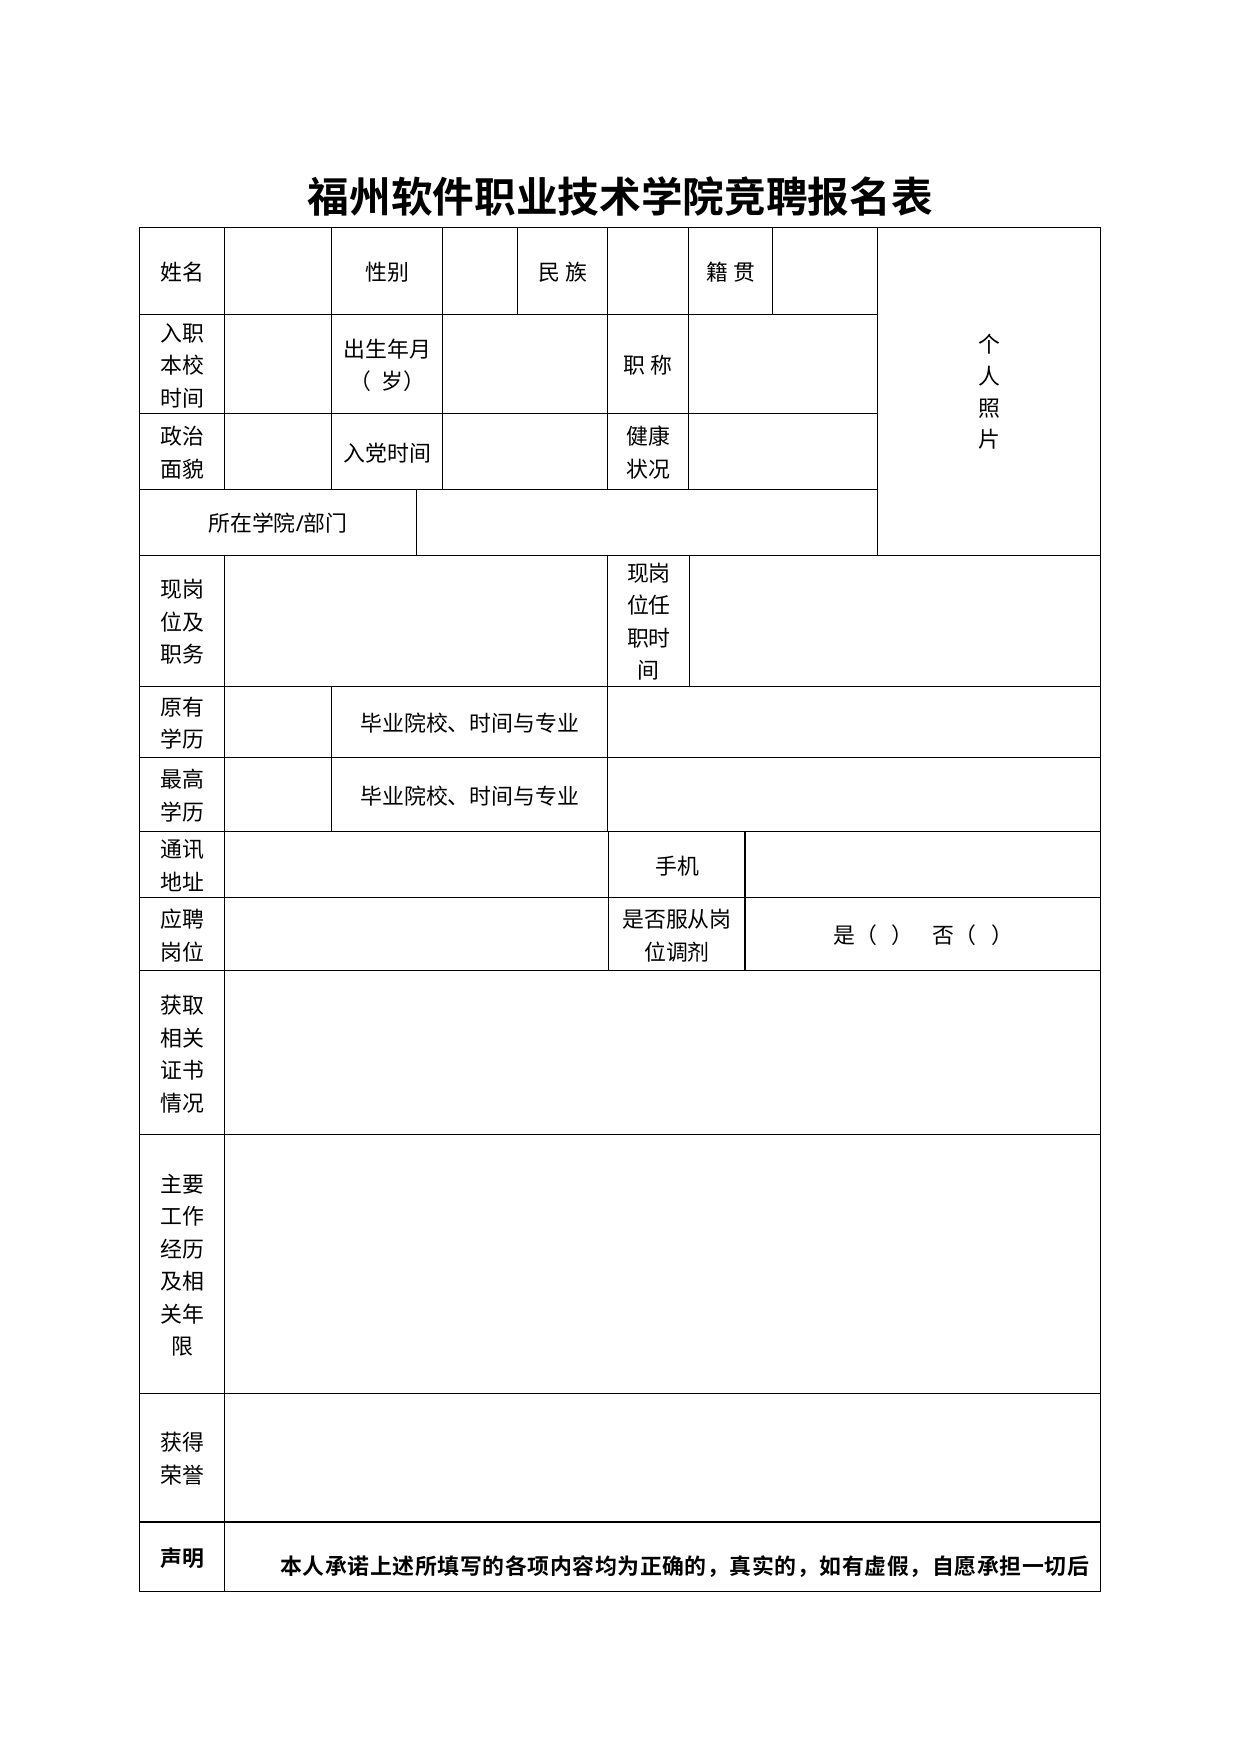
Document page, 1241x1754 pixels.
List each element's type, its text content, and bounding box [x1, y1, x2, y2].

table_cell 应聘岗位 [140, 898, 224, 970]
table_cell 原有学历 [140, 687, 224, 757]
table_cell 声明 [140, 1523, 224, 1591]
table_cell 是（ ） 否（ ） [746, 898, 1100, 970]
table_cell 现岗位及职务 [140, 556, 224, 686]
table_cell 手机 [609, 832, 744, 897]
table_cell 毕业院校、时间与专业 [332, 758, 607, 831]
table_cell 最高学历 [140, 758, 224, 831]
table_cell [225, 687, 331, 757]
table_cell [417, 490, 877, 554]
table_cell 获取相关证书情况 [140, 971, 224, 1134]
table_cell 入党时间 [332, 414, 442, 489]
table_header 姓名 [140, 228, 224, 314]
table_header [443, 228, 517, 314]
table_cell 出生年月（ 岁） [332, 315, 442, 413]
table_cell 是否服从岗位调剂 [609, 898, 744, 970]
table_cell [225, 556, 607, 686]
table_cell 健康状况 [608, 414, 688, 489]
table_cell [746, 832, 1100, 897]
table_cell [225, 898, 608, 970]
table_cell [225, 971, 1100, 1134]
table_header [225, 228, 331, 314]
table_cell 职 称 [608, 315, 688, 413]
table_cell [225, 1523, 1100, 1591]
table_cell [225, 1135, 1100, 1393]
table_cell [225, 758, 331, 831]
table_cell [689, 315, 877, 413]
table_cell 所在学院/部门 [140, 490, 416, 554]
table_header 民 族 [518, 228, 607, 314]
table_cell [443, 315, 607, 413]
table_cell [225, 315, 331, 413]
table_cell [690, 556, 1100, 686]
table_cell [689, 414, 877, 489]
table_header 个 人 照 片 [878, 228, 1100, 554]
table_cell [225, 832, 608, 897]
table_cell 主要工作经历及相关年限 [140, 1135, 224, 1393]
table_cell 获得荣誉 [140, 1394, 224, 1521]
table_header 籍 贯 [689, 228, 772, 314]
table_cell 通讯地址 [140, 832, 224, 897]
table_header [773, 228, 877, 314]
table_cell [225, 414, 331, 489]
table_cell 现岗位任职时间 [608, 556, 689, 686]
table_cell [225, 1394, 1100, 1521]
table_cell 入职本校时间 [140, 315, 224, 413]
table_cell 政治面貌 [140, 414, 224, 489]
table_cell 毕业院校、时间与专业 [332, 687, 607, 757]
table_header [608, 228, 688, 314]
table_cell [443, 414, 607, 489]
text 福州软件职业技术学院竞聘报名表 [187, 162, 1053, 227]
table_cell [608, 687, 1100, 757]
table_cell [608, 758, 1100, 831]
table_header 性别 [332, 228, 442, 314]
